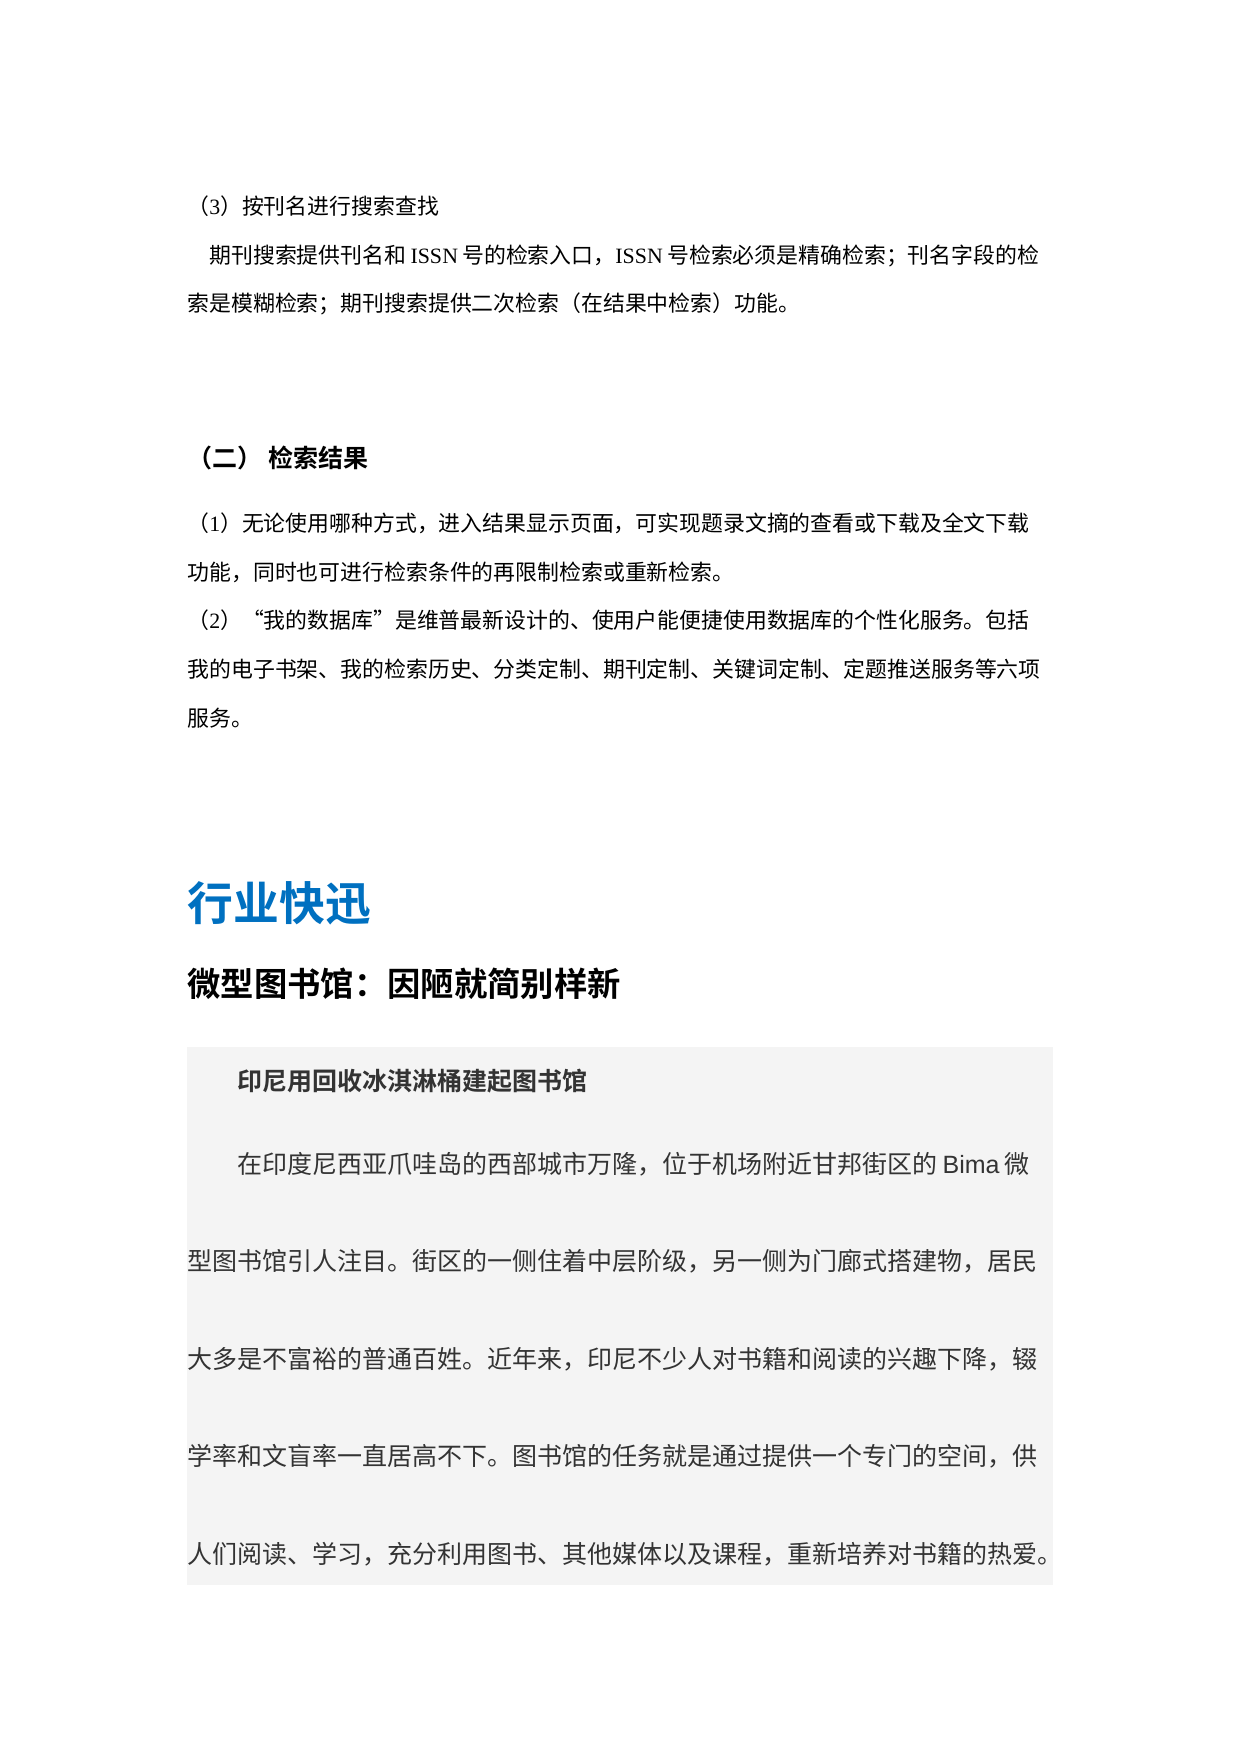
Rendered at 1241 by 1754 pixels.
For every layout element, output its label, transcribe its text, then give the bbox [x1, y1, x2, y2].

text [187, 1130, 1053, 1585]
text 微型图书馆：因陋就简别样新 [187, 949, 1053, 1014]
text 印尼用回收冰淇淋桶建起图书馆 [187, 1047, 1053, 1112]
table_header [186, 162, 1051, 774]
text 行业快迅 [187, 852, 1053, 949]
